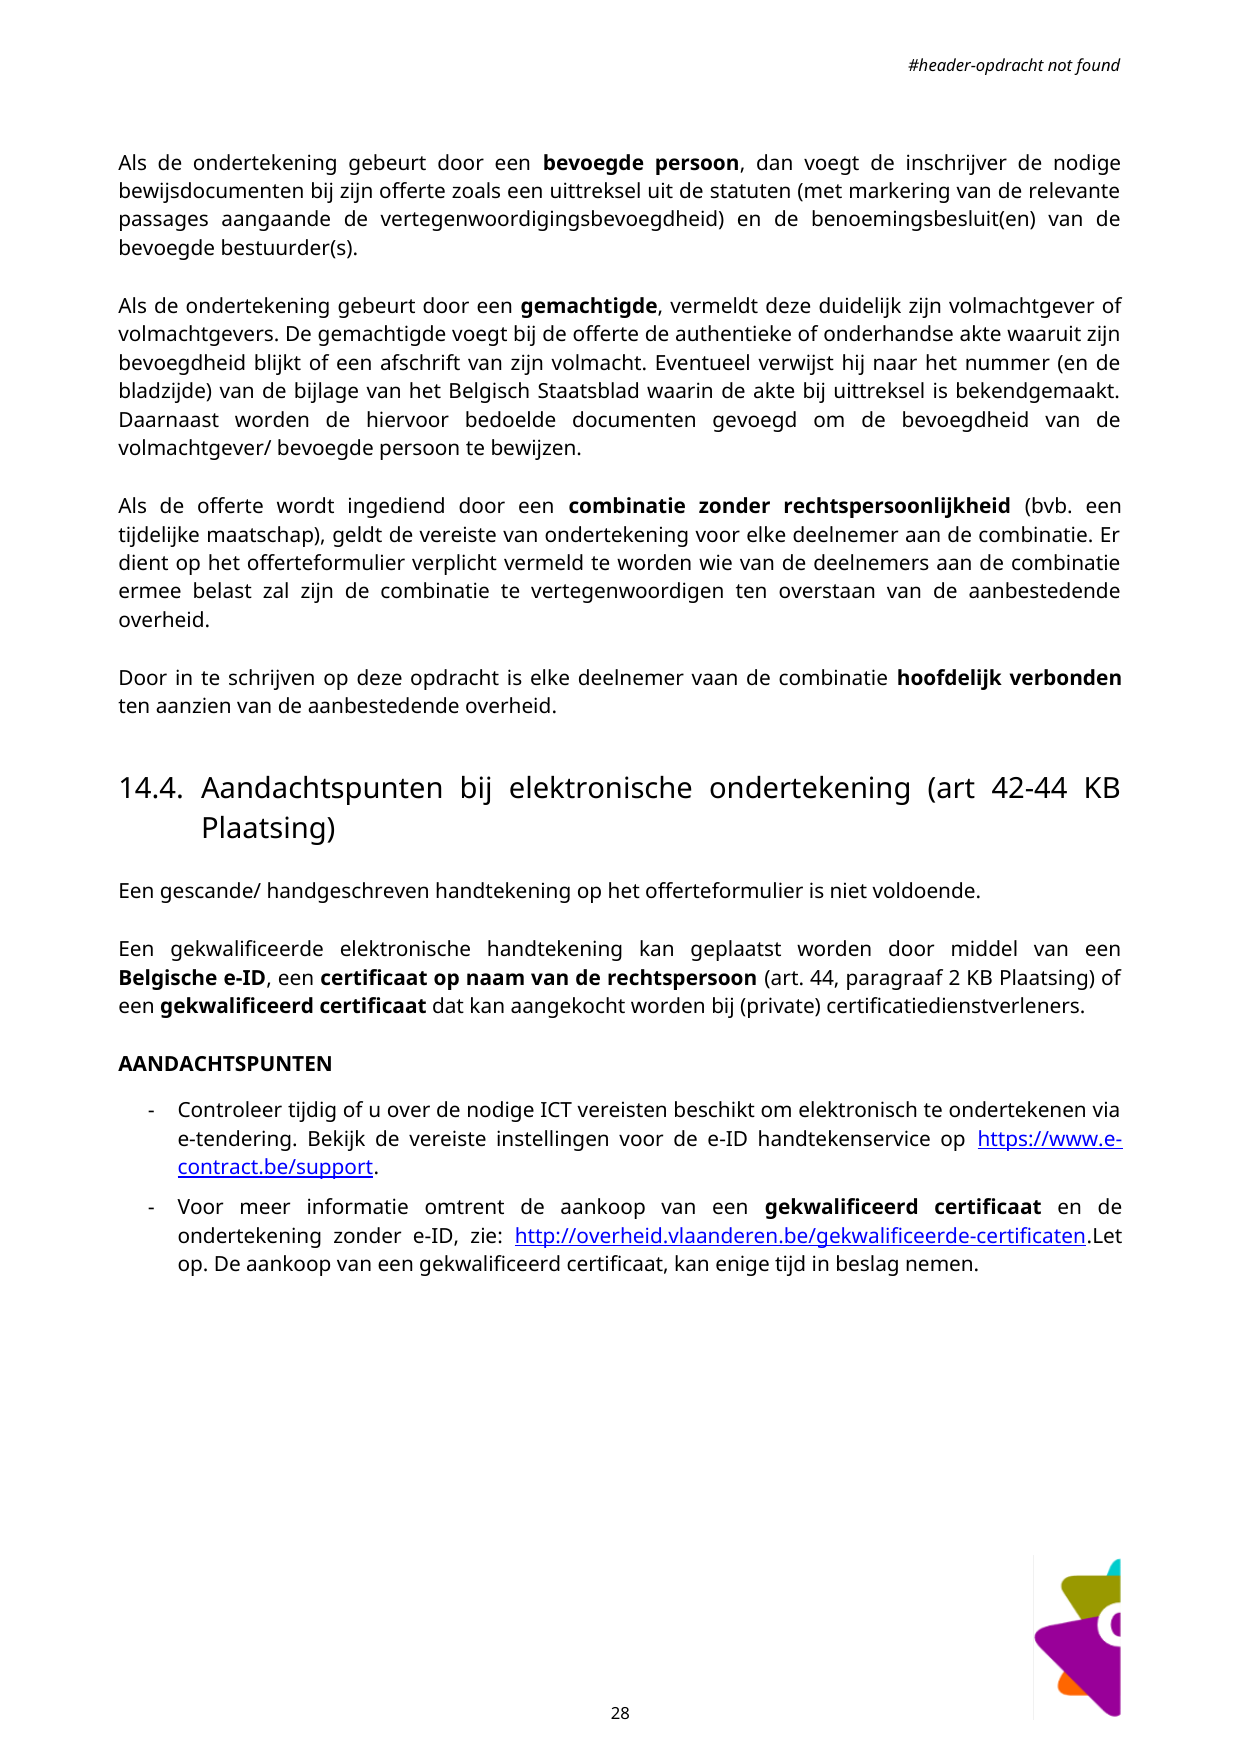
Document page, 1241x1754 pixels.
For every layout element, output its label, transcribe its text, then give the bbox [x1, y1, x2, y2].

text Als de offerte wordt ingediend door een combinatie zonder rechtspersoonlijkheid (bvb. een tijdelijke maatschap), geldt de vereiste van ondertekening voor elke deelnemer aan de combinatie. Er dient op het offerteformulier verplicht vermeld te worden wie van de deelnemers aan de combinatie ermee belast zal zijn de combinatie te vertegenwoordigen ten overstaan van de aanbestedende overheid. [118, 491, 1122, 633]
text AANDACHTSPUNTEN [118, 1049, 1122, 1077]
text Als de ondertekening gebeurt door een gemachtigde, vermeldt deze duidelijk zijn volmachtgever of volmachtgevers. De gemachtigde voegt bij de offerte de authentieke of onderhandse akte waaruit zijn bevoegdheid blijkt of een afschrift van zijn volmacht. Eventueel verwijst hij naar het nummer (en de bladzijde) van de bijlage van het Belgisch Staatsblad waarin de akte bij uittreksel is bekendgemaakt. Daarnaast worden de hiervoor bedoelde documenten gevoegd om de bevoegdheid van de volmachtgever/ bevoegde persoon te bewijzen. [118, 291, 1122, 462]
text Een gekwalificeerde elektronische handtekening kan geplaatst worden door middel van een Belgische e-ID, een certificaat op naam van de rechtspersoon (art. 44, paragraaf 2 KB Plaatsing) of een gekwalificeerd certificaat dat kan aangekocht worden bij (private) certificatiedienstverleners. [118, 934, 1122, 1019]
text Als de ondertekening gebeurt door een bevoegde persoon, dan voegt de inschrijver de nodige bewijsdocumenten bij zijn offerte zoals een uittreksel uit de statuten (met markering van de relevante passages aangaande de vertegenwoordigingsbevoegdheid) en de benoemingsbesluit(en) van de bevoegde bestuurder(s). [118, 148, 1122, 261]
picture [1032, 1555, 1123, 1720]
list Controleer tijdig of u over de nodige ICT vereisten beschikt om elektronisch te ondertekenen via e-tendering. Bekijk de vereiste instellingen voor de e-ID handtekenservice op https://www.e-contract.be/support. [148, 1095, 1122, 1181]
subtitle Aandachtspunten bij elektronische ondertekening (art 42-44 KB Plaatsing) [118, 767, 1122, 847]
text Een gescande/ handgeschreven handtekening op het offerteformulier is niet voldoende. [118, 876, 1122, 904]
text Door in te schrijven op deze opdracht is elke deelnemer vaan de combinatie hoofdelijk verbonden ten aanzien van de aanbestedende overheid. [118, 663, 1122, 720]
list Voor meer informatie omtrent de aankoop van een gekwalificeerd certificaat en de ondertekening zonder e-ID, zie: http://overheid.vlaanderen.be/gekwalificeerde-certificaten.Let op. De aankoop van een gekwalificeerd certificaat, kan enige tijd in beslag nemen. [148, 1192, 1122, 1278]
